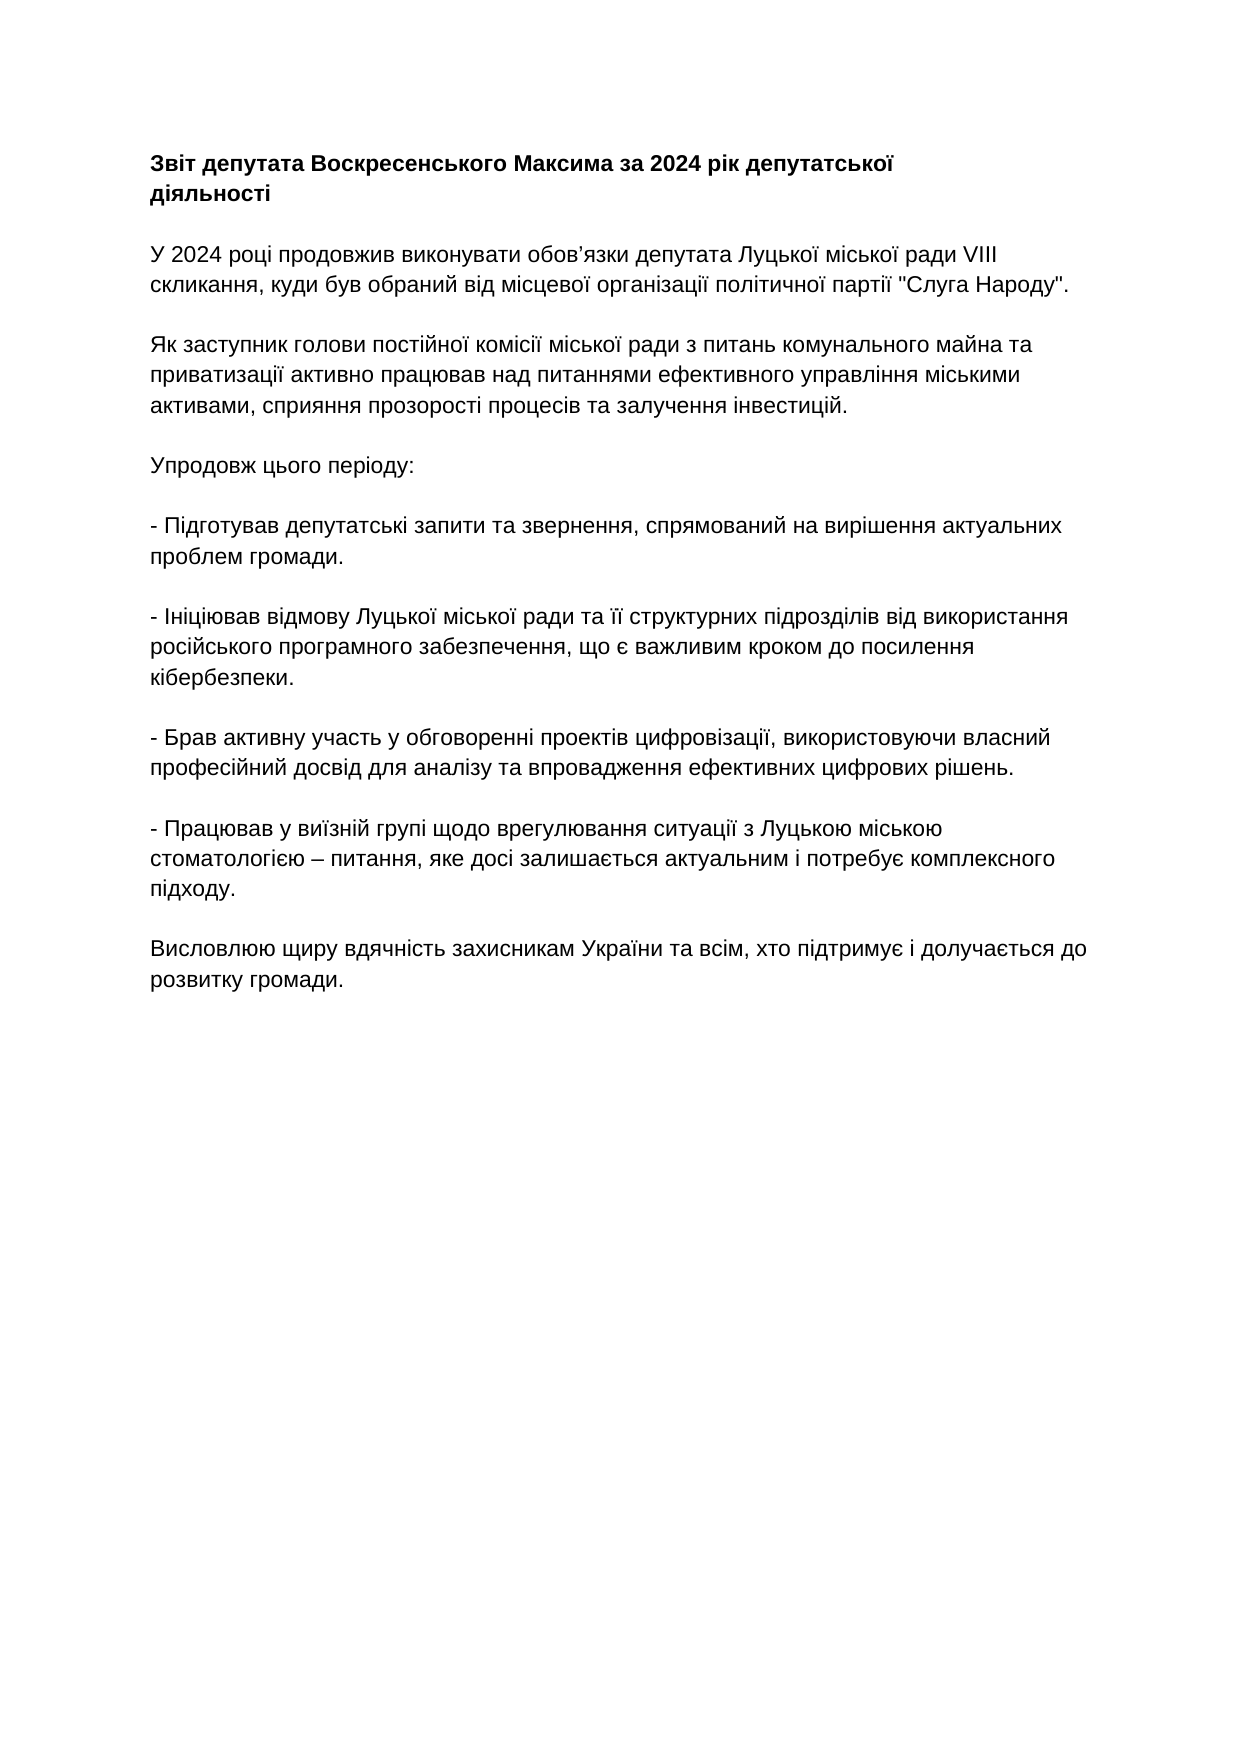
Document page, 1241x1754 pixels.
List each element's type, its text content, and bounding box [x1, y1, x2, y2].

text - Ініціював відмову Луцької міської ради та її структурних підрозділів від використання російського програмного забезпечення, що є важливим кроком до посилення кібербезпеки. [150, 603, 1090, 690]
text Як заступник голови постійної комісії міської ради з питань комунального майна та приватизації активно працював над питаннями ефективного управління міськими активами, сприяння прозорості процесів та залучення інвестицій. [150, 331, 1090, 418]
text Звіт депутата Воскресенського Максима за 2024 рік депутатської [150, 150, 1090, 176]
text - Працював у виїзній групі щодо врегулювання ситуації з Луцькою міською стоматологією – питання, яке досі залишається актуальним і потребує комплексного підходу. [150, 814, 1090, 901]
text - Підготував депутатські запити та звернення, спрямований на вирішення актуальних проблем громади. [150, 512, 1090, 569]
text У 2024 році продовжив виконувати обов’язки депутата Луцької міської ради VIII скликання, куди був обраний від місцевої організації політичної партії "Слуга Народу". [150, 210, 1090, 297]
text діяльності [150, 180, 1090, 207]
text Упродовж цього періоду: [150, 452, 1090, 478]
text Висловлюю щиру вдячність захисникам України та всім, хто підтримує і долучається до розвитку громади. [150, 935, 1090, 992]
text - Брав активну участь у обговоренні проектів цифровізації, використовуючи власний професійний досвід для аналізу та впровадження ефективних цифрових рішень. [150, 724, 1090, 781]
